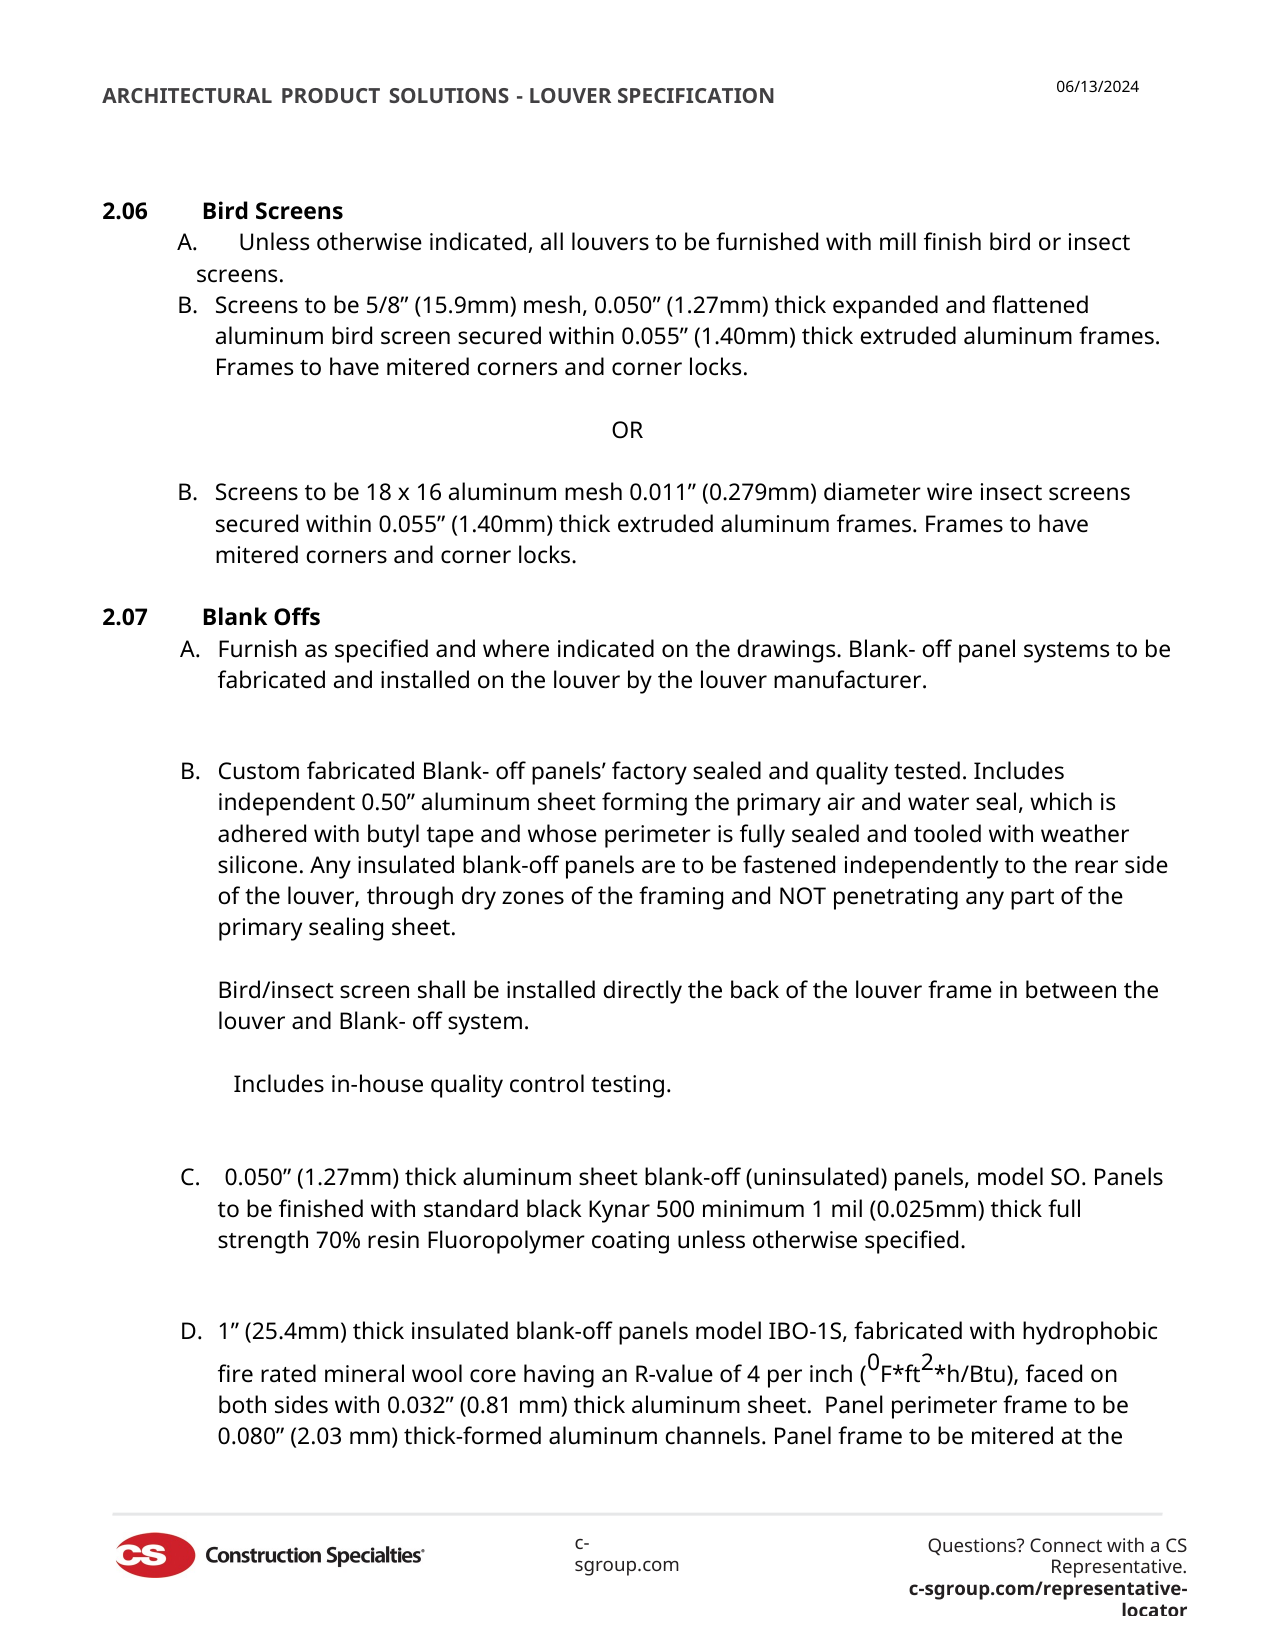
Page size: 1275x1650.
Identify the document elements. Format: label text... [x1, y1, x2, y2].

text OR [158, 414, 1173, 445]
picture [115, 1532, 425, 1578]
list Bird/insect screen shall be installed directly the back of the louver frame in between the louver and Blank- off system. [217, 974, 1173, 1036]
list Furnish as specified and where indicated on the drawings. Blank- off panel systems to be fabricated and installed on the louver by the louver manufacturer. [180, 632, 1173, 695]
list Screens to be 18 x 16 aluminum mesh 0.011” (0.279mm) diameter wire insect screens secured within 0.055” (1.40mm) thick extruded aluminum frames. Frames to have mitered corners and corner locks. [177, 476, 1173, 570]
text C. 0.050” (1.27mm) thick aluminum sheet blank-off (uninsulated) panels, model SO. Panels to be finished with standard black Kynar 500 minimum 1 mil (0.025mm) thick full strength 70% resin Fluoropolymer coating unless otherwise specified. [180, 1161, 1173, 1255]
list Screens to be 5/8” (15.9mm) mesh, 0.050” (1.27mm) thick expanded and flattened aluminum bird screen secured within 0.055” (1.40mm) thick extruded aluminum frames. Frames to have mitered corners and corner locks. [177, 289, 1173, 382]
list Blank Offs [102, 601, 1173, 632]
list Custom fabricated Blank- off panels’ factory sealed and quality tested. Includes independent 0.50” aluminum sheet forming the primary air and water seal, which is adhered with butyl tape and whose perimeter is fully sealed and tooled with weather silicone. Any insulated blank-off panels are to be fastened independently to the rear side of the louver, through dry zones of the framing and NOT penetrating any part of the primary sealing sheet. [180, 755, 1173, 942]
list Bird Screens [102, 195, 1173, 226]
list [180, 1315, 1173, 1451]
list Includes in-house quality control testing. [180, 1067, 1173, 1099]
list Unless otherwise indicated, all louvers to be furnished with mill finish bird or insect screens. [177, 226, 1173, 289]
